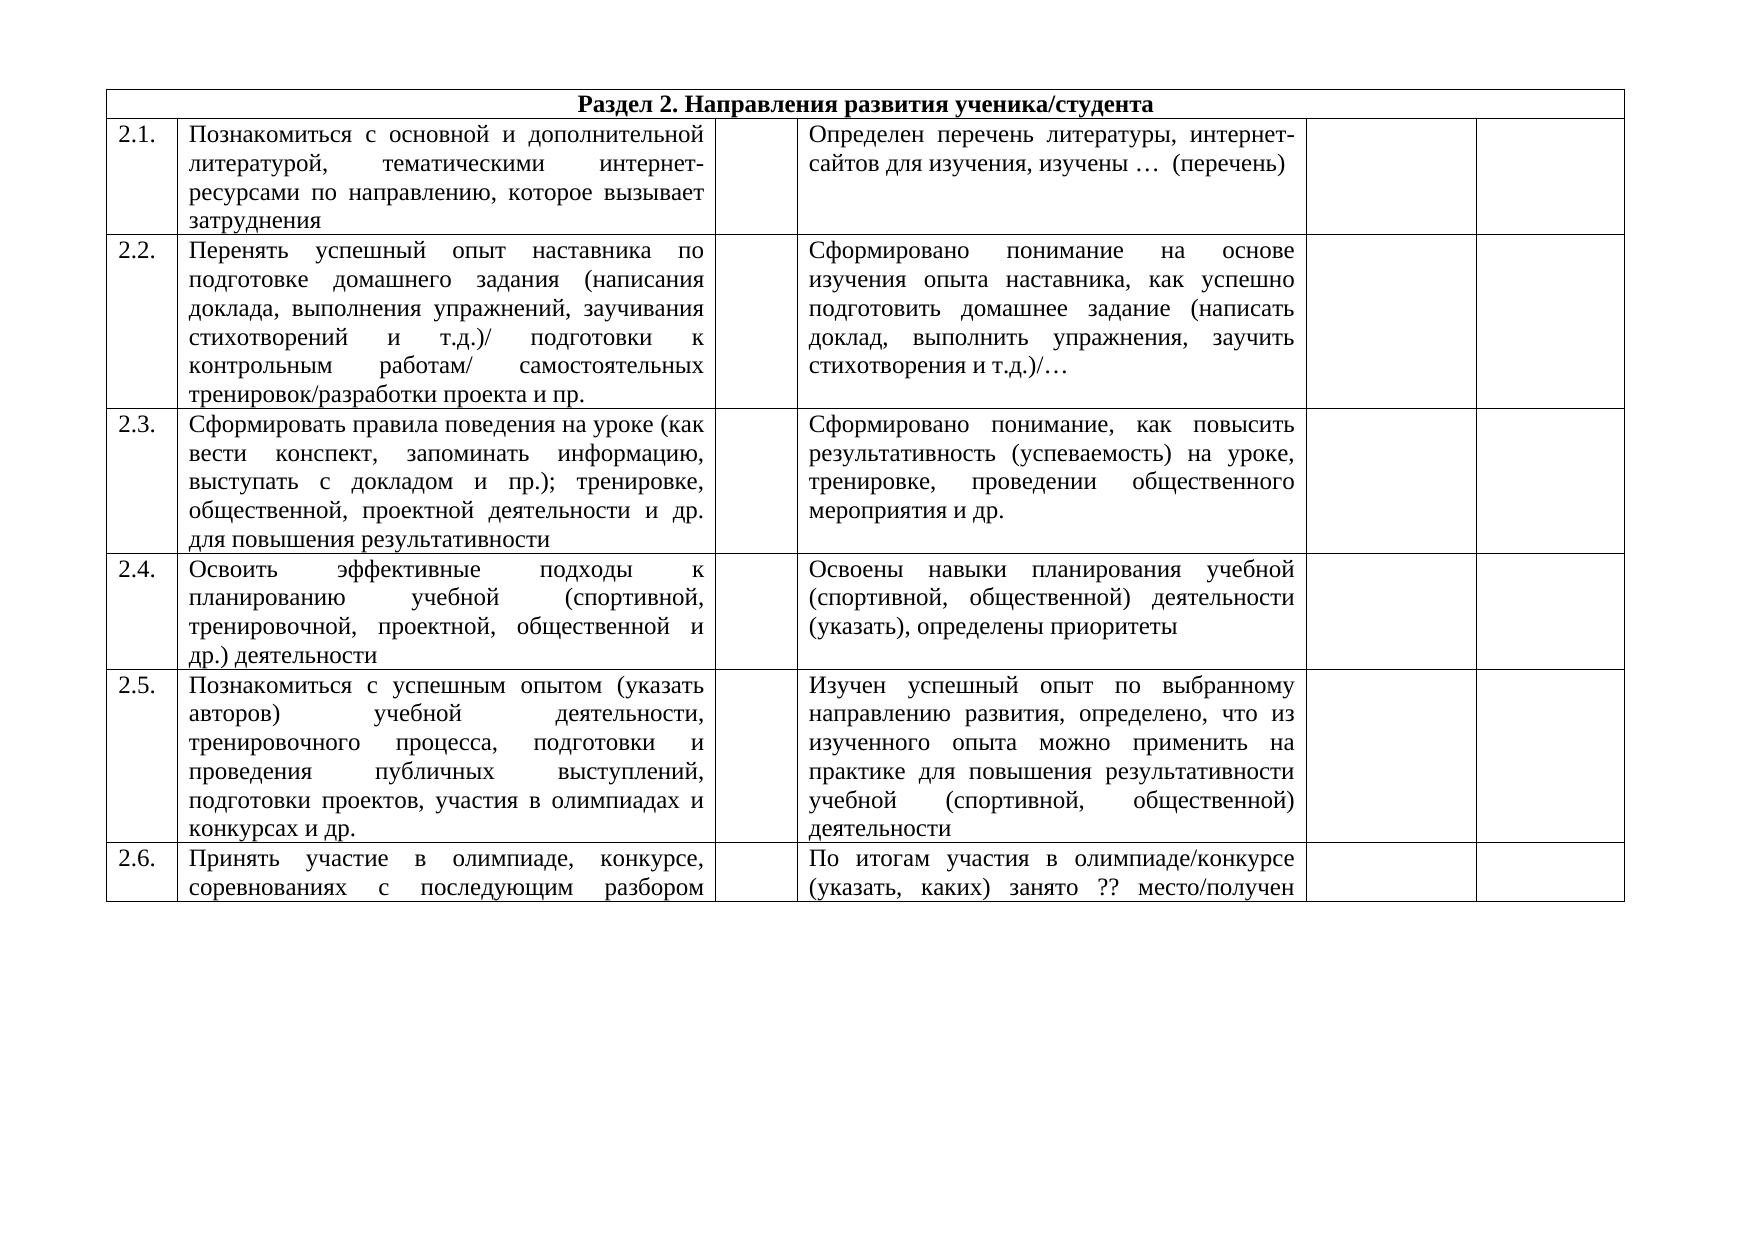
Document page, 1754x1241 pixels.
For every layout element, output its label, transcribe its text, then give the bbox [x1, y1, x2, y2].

table_cell Познакомиться с успешным опытом (указать авторов) учебной деятельности, тренировочного процесса, подготовки и проведения публичных выступлений, подготовки проектов, участия в олимпиадах и конкурсах и др. [178, 670, 715, 842]
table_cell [798, 843, 1306, 901]
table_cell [178, 843, 715, 901]
table_cell [1477, 843, 1624, 901]
table_cell [1307, 554, 1476, 669]
table_cell [716, 843, 797, 901]
table_cell 2.3. [107, 409, 177, 553]
table_cell [716, 409, 797, 553]
table_cell [1477, 670, 1624, 842]
table_cell [1307, 235, 1476, 408]
table_cell Определен перечень литературы, интернет-сайтов для изучения, изучены … (перечень) [798, 119, 1306, 234]
table_cell Изучен успешный опыт по выбранному направлению развития, определено, что из изученного опыта можно применить на практике для повышения результативности учебной (спортивной, общественной) деятельности [798, 670, 1306, 842]
table_cell [1307, 670, 1476, 842]
table_cell [716, 670, 797, 842]
table_cell [1477, 409, 1624, 553]
table_cell Сформировать правила поведения на уроке (как вести конспект, запоминать информацию, выступать с докладом и пр.); тренировке, общественной, проектной деятельности и др. для повышения результативности [178, 409, 715, 553]
table_cell [1477, 554, 1624, 669]
table_cell Освоены навыки планирования учебной (спортивной, общественной) деятельности (указать), определены приоритеты [798, 554, 1306, 669]
table_cell 2.1. [107, 119, 177, 234]
table_cell [1307, 843, 1476, 901]
table_cell [1307, 119, 1476, 234]
table_cell [1477, 119, 1624, 234]
table_cell Познакомиться с основной и дополнительной литературой, тематическими интернет-ресурсами по направлению, которое вызывает затруднения [178, 119, 715, 234]
table_cell Освоить эффективные подходы к планированию учебной (спортивной, тренировочной, проектной, общественной и др.) деятельности [178, 554, 715, 669]
table_cell [716, 235, 797, 408]
table_cell Перенять успешный опыт наставника по подготовке домашнего задания (написания доклада, выполнения упражнений, заучивания стихотворений и т.д.)/ подготовки к контрольным работам/ самостоятельных тренировок/разработки проекта и пр. [178, 235, 715, 408]
table_cell [716, 119, 797, 234]
table_cell 2.5. [107, 670, 177, 842]
table_cell Сформировано понимание на основе изучения опыта наставника, как успешно подготовить домашнее задание (написать доклад, выполнить упражнения, заучить стихотворения и т.д.)/… [798, 235, 1306, 408]
table_cell 2.2. [107, 235, 177, 408]
table_cell [1477, 235, 1624, 408]
table_header Раздел 2. Направления развития ученика/студента [107, 90, 1624, 118]
table_cell Сформировано понимание, как повысить результативность (успеваемость) на уроке, тренировке, проведении общественного мероприятия и др. [798, 409, 1306, 553]
table_cell 2.6. [107, 843, 177, 901]
table_cell [716, 554, 797, 669]
table_cell 2.4. [107, 554, 177, 669]
table_cell [1307, 409, 1476, 553]
